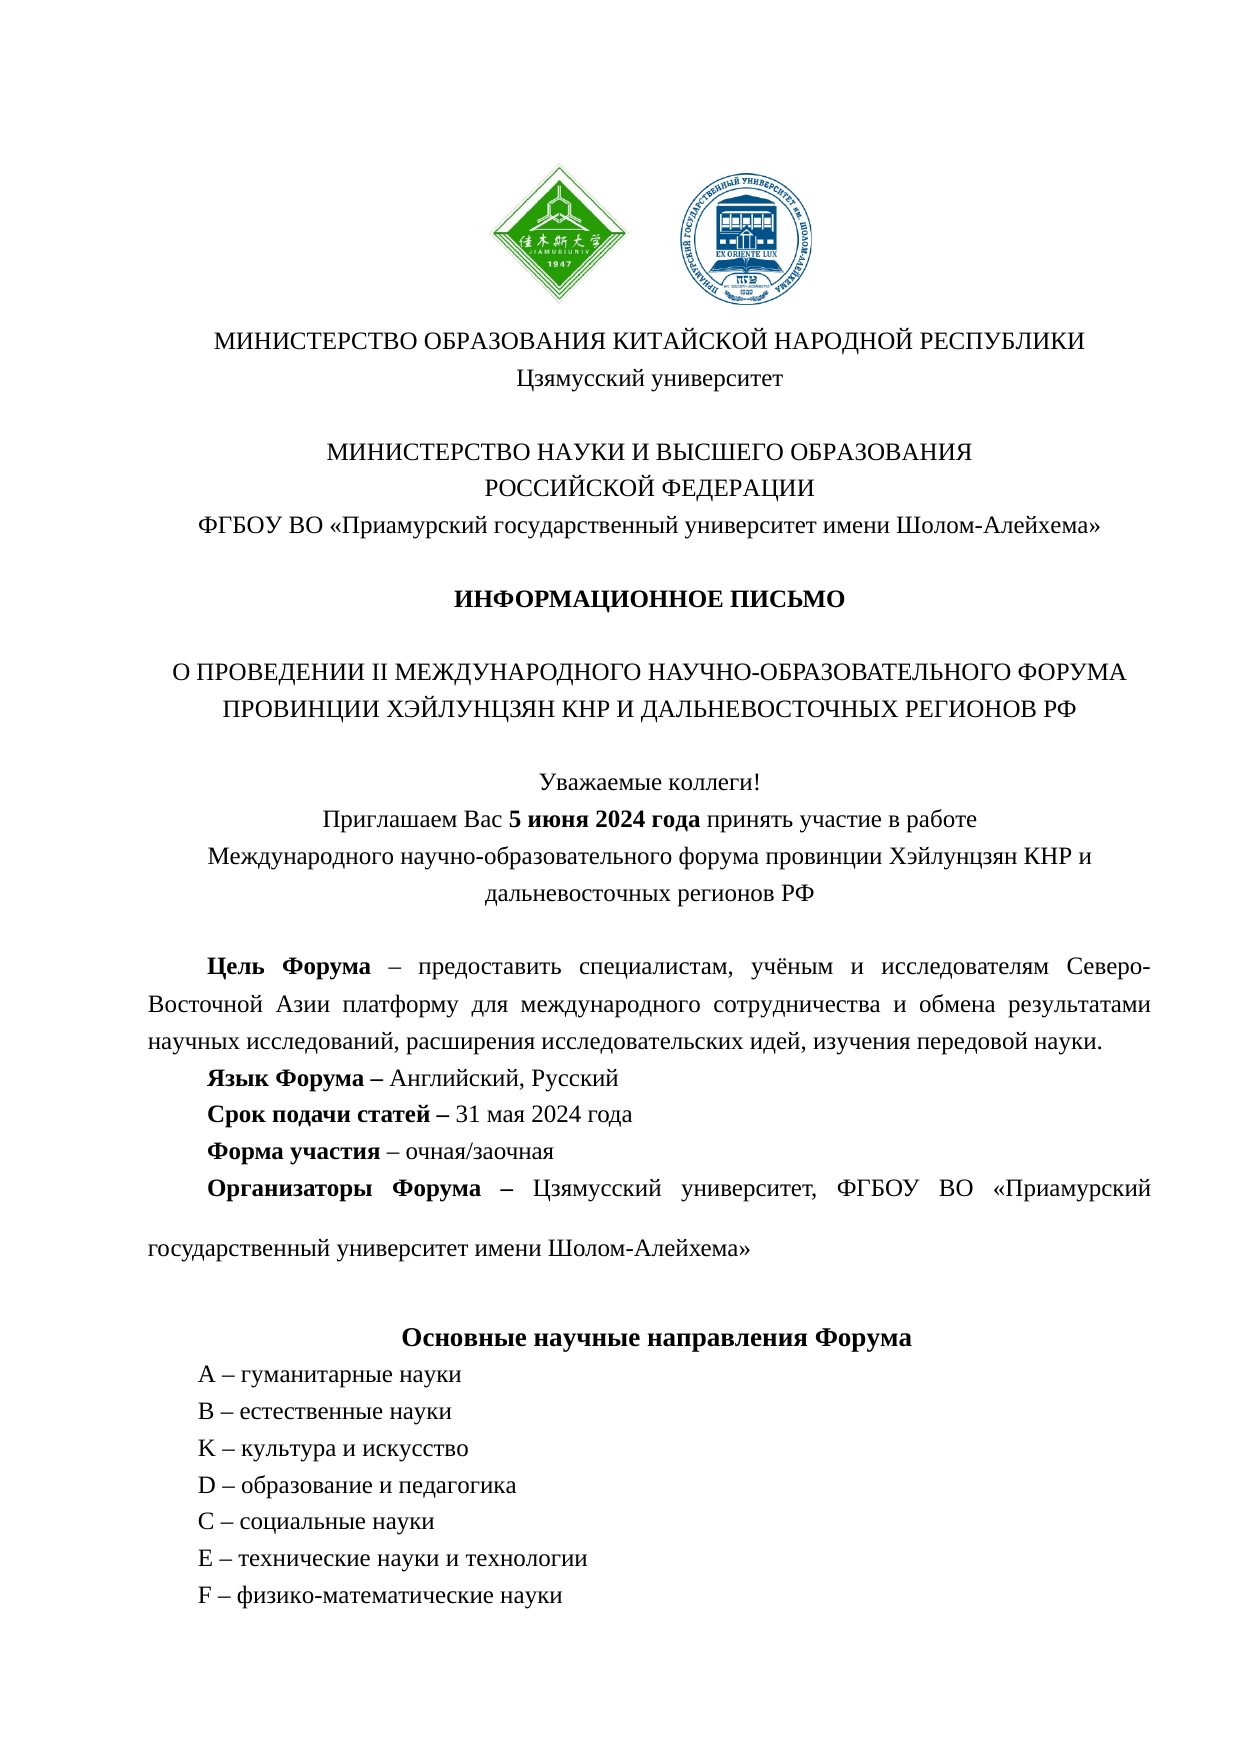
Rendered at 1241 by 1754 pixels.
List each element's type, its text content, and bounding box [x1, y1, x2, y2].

text О ПРОВЕДЕНИИ II МЕЖДУНАРОДНОГО НАУЧНО-ОБРАЗОВАТЕЛЬНОГО ФОРУМА [148, 655, 1152, 688]
text Язык Форума – Английский, Русский [148, 1061, 1152, 1093]
text Цель Форума – предоставить специалистам, учёным и исследователям Северо-Восточной Азии платформу для международного сотрудничества и обмена результатами научных исследований, расширения исследовательских идей, изучения передовой науки. [148, 949, 1152, 1057]
text Форма участия – очная/заочная [148, 1134, 1152, 1167]
list Цзямусский университет [148, 361, 1152, 394]
picture [680, 173, 812, 305]
text E – технические науки и технологии [148, 1541, 1152, 1574]
text Срок подачи статей – 31 мая 2024 года [148, 1098, 1152, 1130]
text Международного научно-образовательного форума провинции Хэйлунцзян КНР и дальневосточных регионов РФ [148, 839, 1152, 909]
text Уважаемые коллеги! [148, 765, 1152, 798]
text K – культура и искусство [148, 1431, 1152, 1463]
text C – социальные науки [148, 1504, 1152, 1537]
text Основные научные направления Форума [181, 1320, 1133, 1353]
text B – естественные науки [148, 1394, 1152, 1427]
text Организаторы Форума – Цзямусский университет, ФГБОУ ВО «Приамурский государственный университет имени Шолом-Алейхема» [148, 1171, 1152, 1278]
list РОССИЙСКОЙ ФЕДЕРАЦИИ [148, 472, 1152, 504]
text F – физико-математические науки [148, 1578, 1152, 1611]
text Приглашаем Вас 5 июня 2024 года принять участие в работе [148, 802, 1152, 835]
text ИНФОРМАЦИОННОЕ ПИСЬМО [148, 582, 1152, 614]
list МИНИСТЕРСТВО ОБРАЗОВАНИЯ КИТАЙСКОЙ НАРОДНОЙ РЕСПУБЛИКИ [148, 324, 1152, 357]
text А – гуманитарные науки [148, 1357, 1152, 1390]
text D – образование и педагогика [148, 1468, 1152, 1500]
list МИНИСТЕРСТВО НАУКИ И ВЫСШЕГО ОБРАЗОВАНИЯ [148, 435, 1152, 467]
list ФГБОУ ВО «Приамурский государственный университет имени Шолом-Алейхема» [148, 508, 1152, 541]
picture [487, 162, 631, 305]
text ПРОВИНЦИИ ХЭЙЛУНЦЗЯН КНР И ДАЛЬНЕВОСТОЧНЫХ РЕГИОНОВ РФ [148, 692, 1152, 725]
